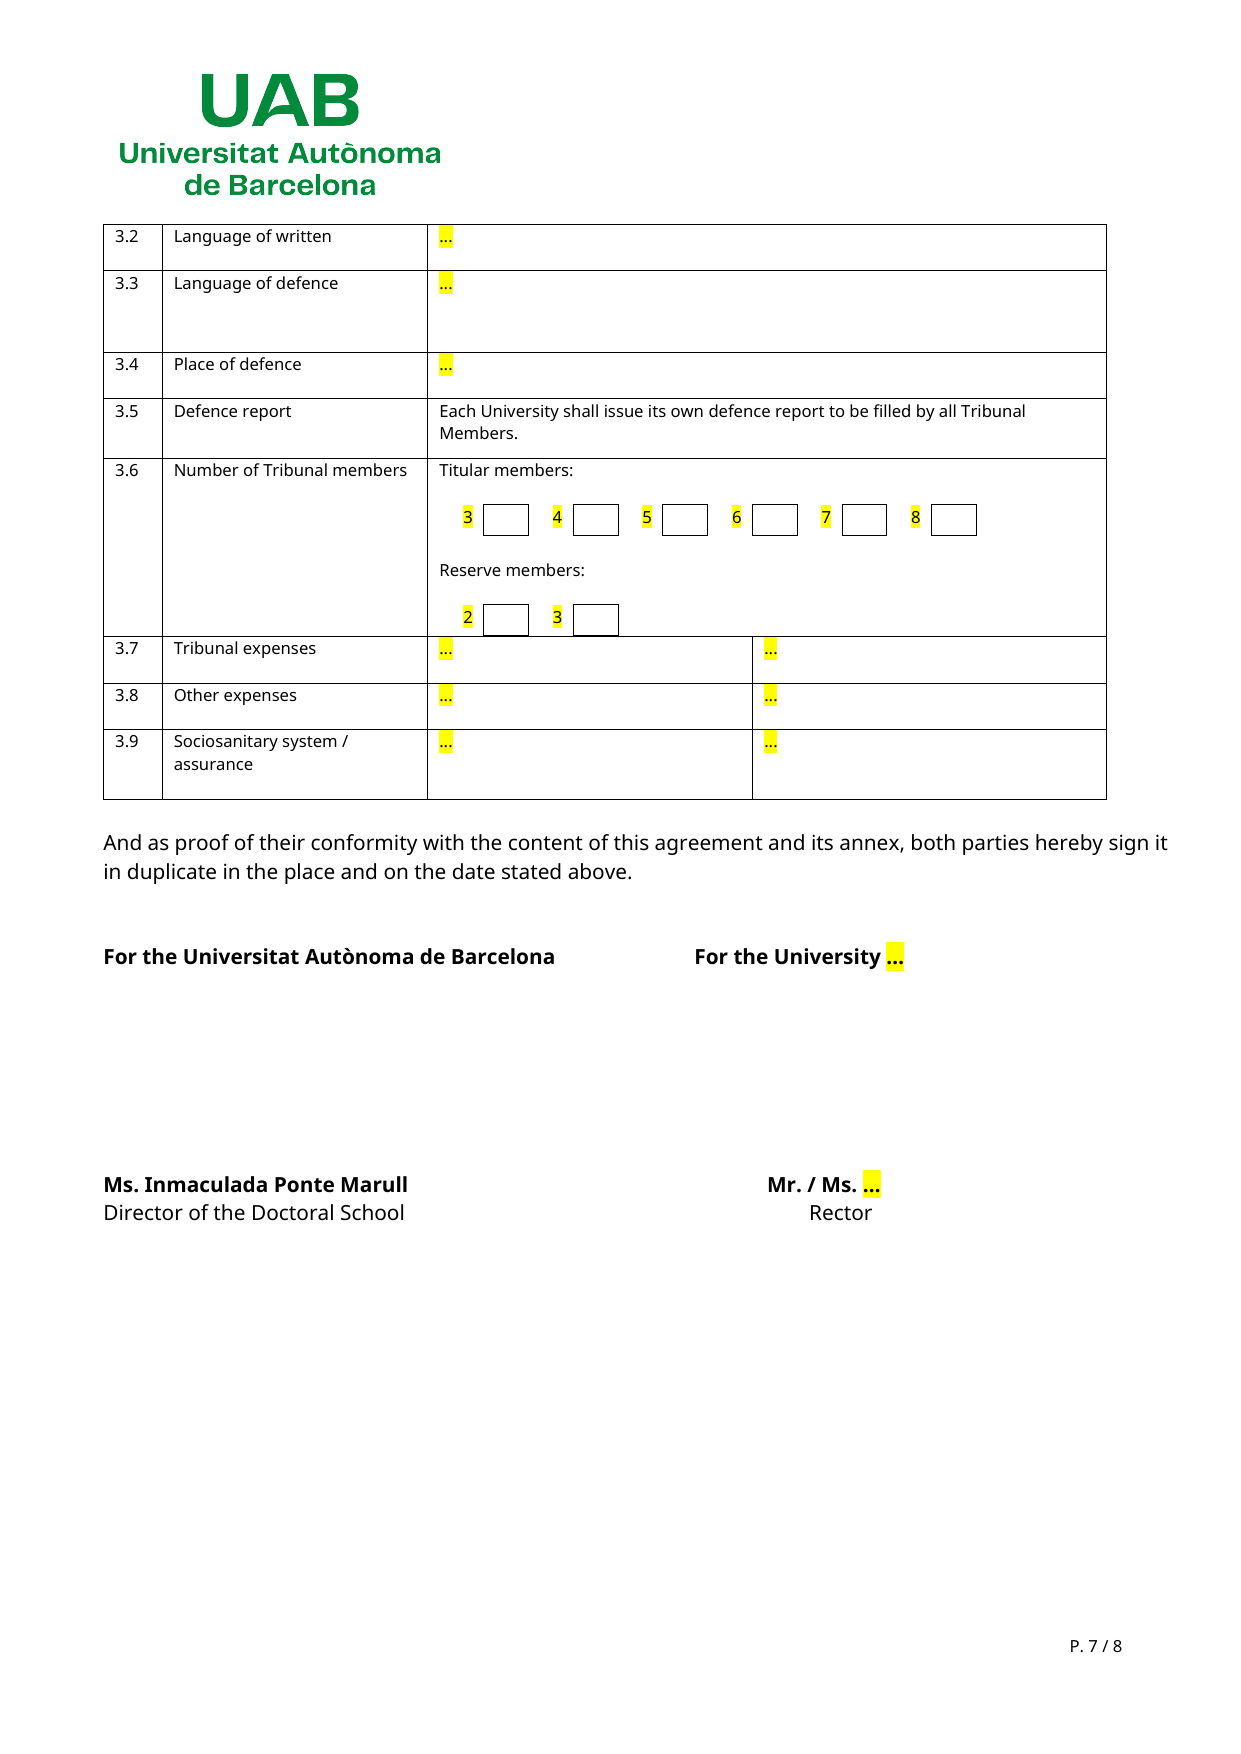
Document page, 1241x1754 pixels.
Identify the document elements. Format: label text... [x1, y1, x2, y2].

picture [118, 73, 442, 196]
